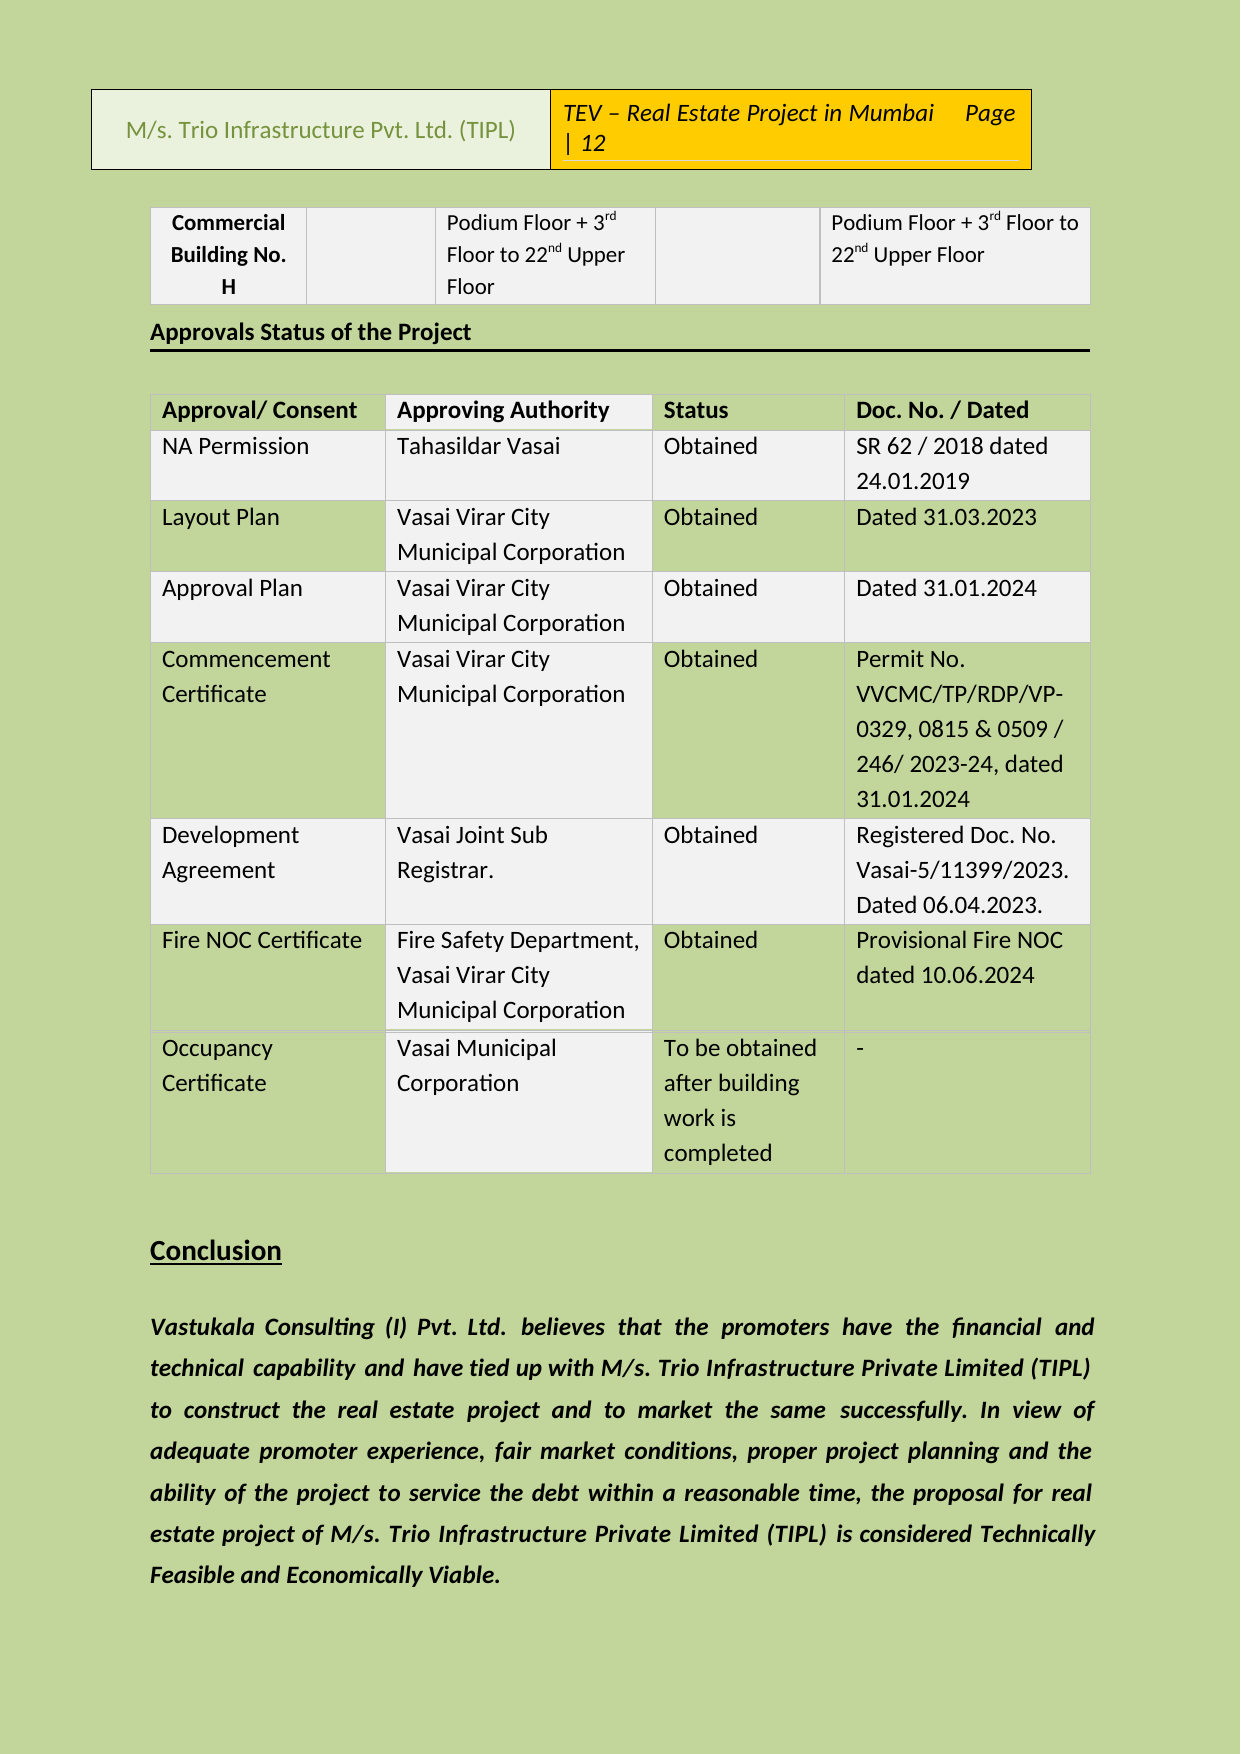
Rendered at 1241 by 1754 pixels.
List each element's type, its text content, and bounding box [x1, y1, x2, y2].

table_cell Occupancy Certificate [151, 1033, 385, 1172]
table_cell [436, 208, 655, 304]
table_cell Commencement Certificate [151, 643, 385, 818]
table_cell Obtained [653, 431, 844, 500]
table_header Approving Authority [386, 395, 652, 429]
table_cell Dated 31.01.2024 [845, 572, 1090, 642]
table_cell Obtained [653, 572, 844, 642]
table_cell Vasai Joint Sub Registrar. [386, 819, 652, 924]
table_cell Obtained [653, 925, 844, 1029]
table_cell SR 62 / 2018 dated 24.01.2019 [845, 431, 1090, 500]
table_cell Provisional Fire NOC dated 10.06.2024 [845, 925, 1090, 1029]
table_cell Permit No. VVCMC/TP/RDP/VP-0329, 0815 & 0509 / 246/ 2023-24, dated 31.01.2024 [845, 643, 1090, 818]
text Approvals Status of the Project [150, 305, 1090, 349]
table_cell NA Permission [151, 431, 385, 500]
table_cell Layout Plan [151, 501, 385, 571]
text Conclusion [150, 1226, 1090, 1268]
table_header Approval/ Consent [151, 395, 385, 429]
table_cell Obtained [653, 501, 844, 571]
table_cell Obtained [653, 819, 844, 924]
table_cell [151, 208, 306, 304]
text Vastukala Consulting (I) Pvt. Ltd. believes that the promoters have the financial and technical capability and have tied up with M/s. Trio Infrastructure Private Limited (TIPL) to construct the real estate project and to market the same successfully. In view of adequate promoter experience, fair market conditions, proper project planning and the ability of the project to service the debt within a reasonable time, the proposal for real estate project of M/s. Trio Infrastructure Private Limited (TIPL) is considered Technically Feasible and Economically Viable. [150, 1311, 1095, 1590]
table_cell - [845, 1033, 1090, 1172]
table_cell Tahasildar Vasai [386, 431, 652, 500]
table_cell To be obtained after building work is completed [653, 1033, 844, 1172]
table_header Status [653, 395, 844, 429]
table_cell Dated 31.03.2023 [845, 501, 1090, 571]
table_cell Vasai Municipal Corporation [386, 1033, 652, 1172]
table_cell Development Agreement [151, 819, 385, 924]
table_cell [656, 208, 819, 304]
table_cell Vasai Virar City Municipal Corporation [386, 501, 652, 571]
table_cell Fire NOC Certificate [151, 925, 385, 1029]
table_header Doc. No. / Dated [845, 395, 1090, 429]
table_cell Fire Safety Department, Vasai Virar City Municipal Corporation [386, 925, 652, 1029]
table_cell Obtained [653, 643, 844, 818]
table_cell Registered Doc. No. Vasai-5/11399/2023. Dated 06.04.2023. [845, 819, 1090, 924]
table_cell Vasai Virar City Municipal Corporation [386, 643, 652, 818]
table_cell Vasai Virar City Municipal Corporation [386, 572, 652, 642]
table_cell Approval Plan [151, 572, 385, 642]
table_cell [821, 208, 1090, 304]
